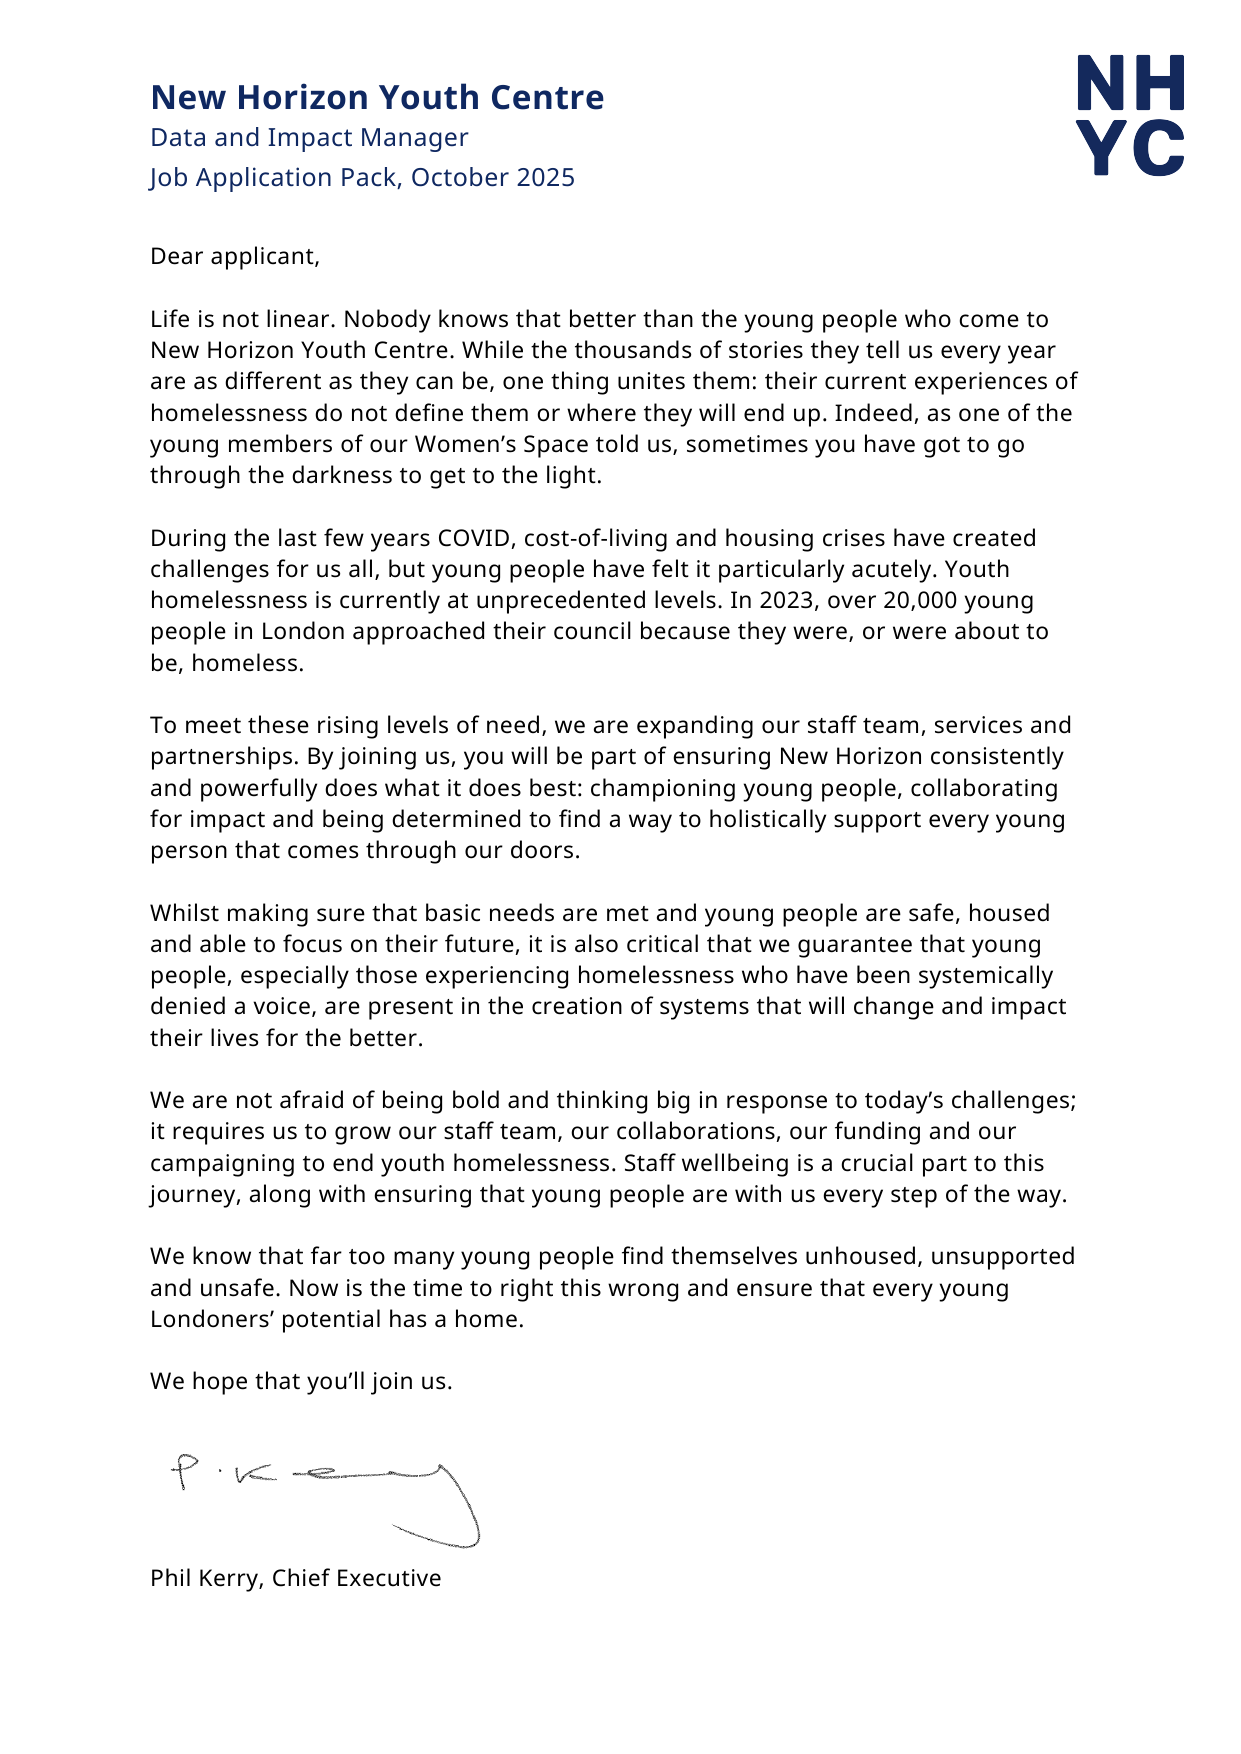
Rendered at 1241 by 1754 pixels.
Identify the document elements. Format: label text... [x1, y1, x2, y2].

text During the last few years COVID, cost-of-living and housing crises have created challenges for us all, but young people have felt it particularly acutely. Youth homelessness is currently at unprecedented levels. In 2023, over 20,000 young people in London approached their council because they were, or were about to be, homeless. [150, 521, 1090, 678]
text Whilst making sure that basic needs are met and young people are safe, housed and able to focus on their future, it is also critical that we guarantee that young people, especially those experiencing homelessness who have been systemically denied a voice, are present in the creation of systems that will change and impact their lives for the better. [150, 896, 1090, 1053]
picture [1070, 45, 1192, 183]
text We know that far too many young people find themselves unhoused, unsupported and unsafe. Now is the time to right this wrong and ensure that every young Londoners’ potential has a home. [150, 1240, 1090, 1334]
picture [150, 1427, 497, 1562]
text To meet these rising levels of need, we are expanding our staff team, services and partnerships. By joining us, you will be part of ensuring New Horizon consistently and powerfully does what it does best: championing young people, collaborating for impact and being determined to find a way to holistically support every young person that comes through our doors. [150, 709, 1090, 865]
text We hope that you’ll join us. [150, 1365, 1090, 1396]
text Life is not linear. Nobody knows that better than the young people who come to New Horizon Youth Centre. While the thousands of stories they tell us every year are as different as they can be, one thing unites them: their current experiences of homelessness do not define them or where they will end up. Indeed, as one of the young members of our Women’s Space told us, sometimes you have got to go through the darkness to get to the light. [150, 303, 1090, 490]
text Dear applicant, [150, 240, 1090, 271]
text Phil Kerry, Chief Executive [150, 1562, 1090, 1593]
text We are not afraid of being bold and thinking big in response to today’s challenges; it requires us to grow our staff team, our collaborations, our funding and our campaigning to end youth homelessness. Staff wellbeing is a crucial part to this journey, along with ensuring that young people are with us every step of the way. [150, 1084, 1090, 1209]
